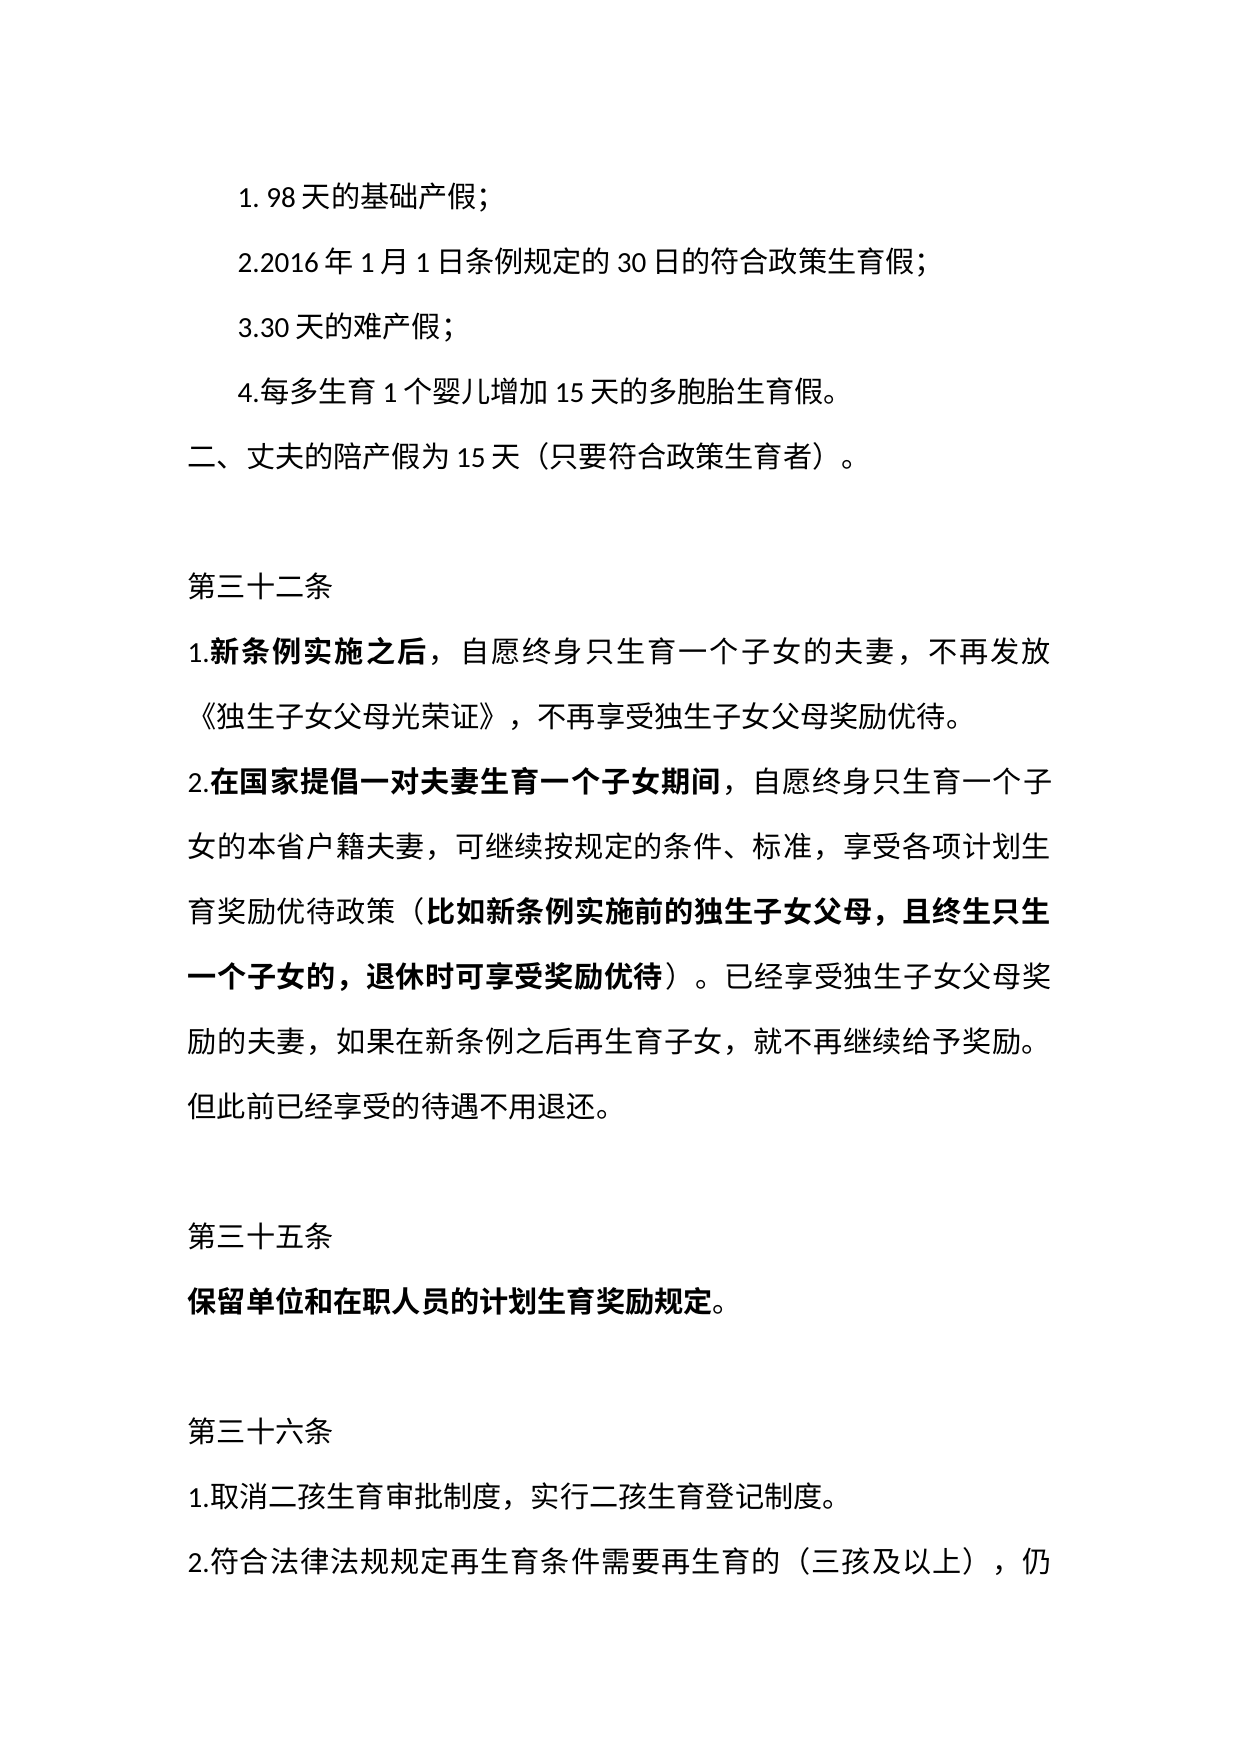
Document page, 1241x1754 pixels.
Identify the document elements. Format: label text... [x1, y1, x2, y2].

text 第三十五条 [187, 1202, 1053, 1267]
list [187, 1527, 1053, 1592]
list 取消二孩生育审批制度，实行二孩生育登记制度。 [187, 1462, 1053, 1527]
list 每多生育1个婴儿增加15天的多胞胎生育假。 [187, 357, 1053, 422]
text 2.2016年1月1日条例规定的30日的符合政策生育假； [187, 227, 1053, 292]
list 丈夫的陪产假为15天（只要符合政策生育者）。 [187, 422, 1053, 487]
text 保留单位和在职人员的计划生育奖励规定。 [187, 1267, 1053, 1332]
text 1. 98天的基础产假； [187, 162, 1053, 227]
list 在国家提倡一对夫妻生育一个子女期间，自愿终身只生育一个子女的本省户籍夫妻，可继续按规定的条件、标准，享受各项计划生育奖励优待政策（比如新条例实施前的独生子女父母，且终生只生一个子女的，退休时可享受奖励优待）。已经享受独生子女父母奖励的夫妻，如果在新条例之后再生育子女，就不再继续给予奖励。但此前已经享受的待遇不用退还。 [187, 747, 1053, 1137]
text 第三十六条 [187, 1397, 1053, 1462]
text 3.30天的难产假； [187, 292, 1053, 357]
list 新条例实施之后，自愿终身只生育一个子女的夫妻，不再发放《独生子女父母光荣证》，不再享受独生子女父母奖励优待。 [187, 617, 1053, 747]
text 第三十二条 [187, 552, 1053, 617]
